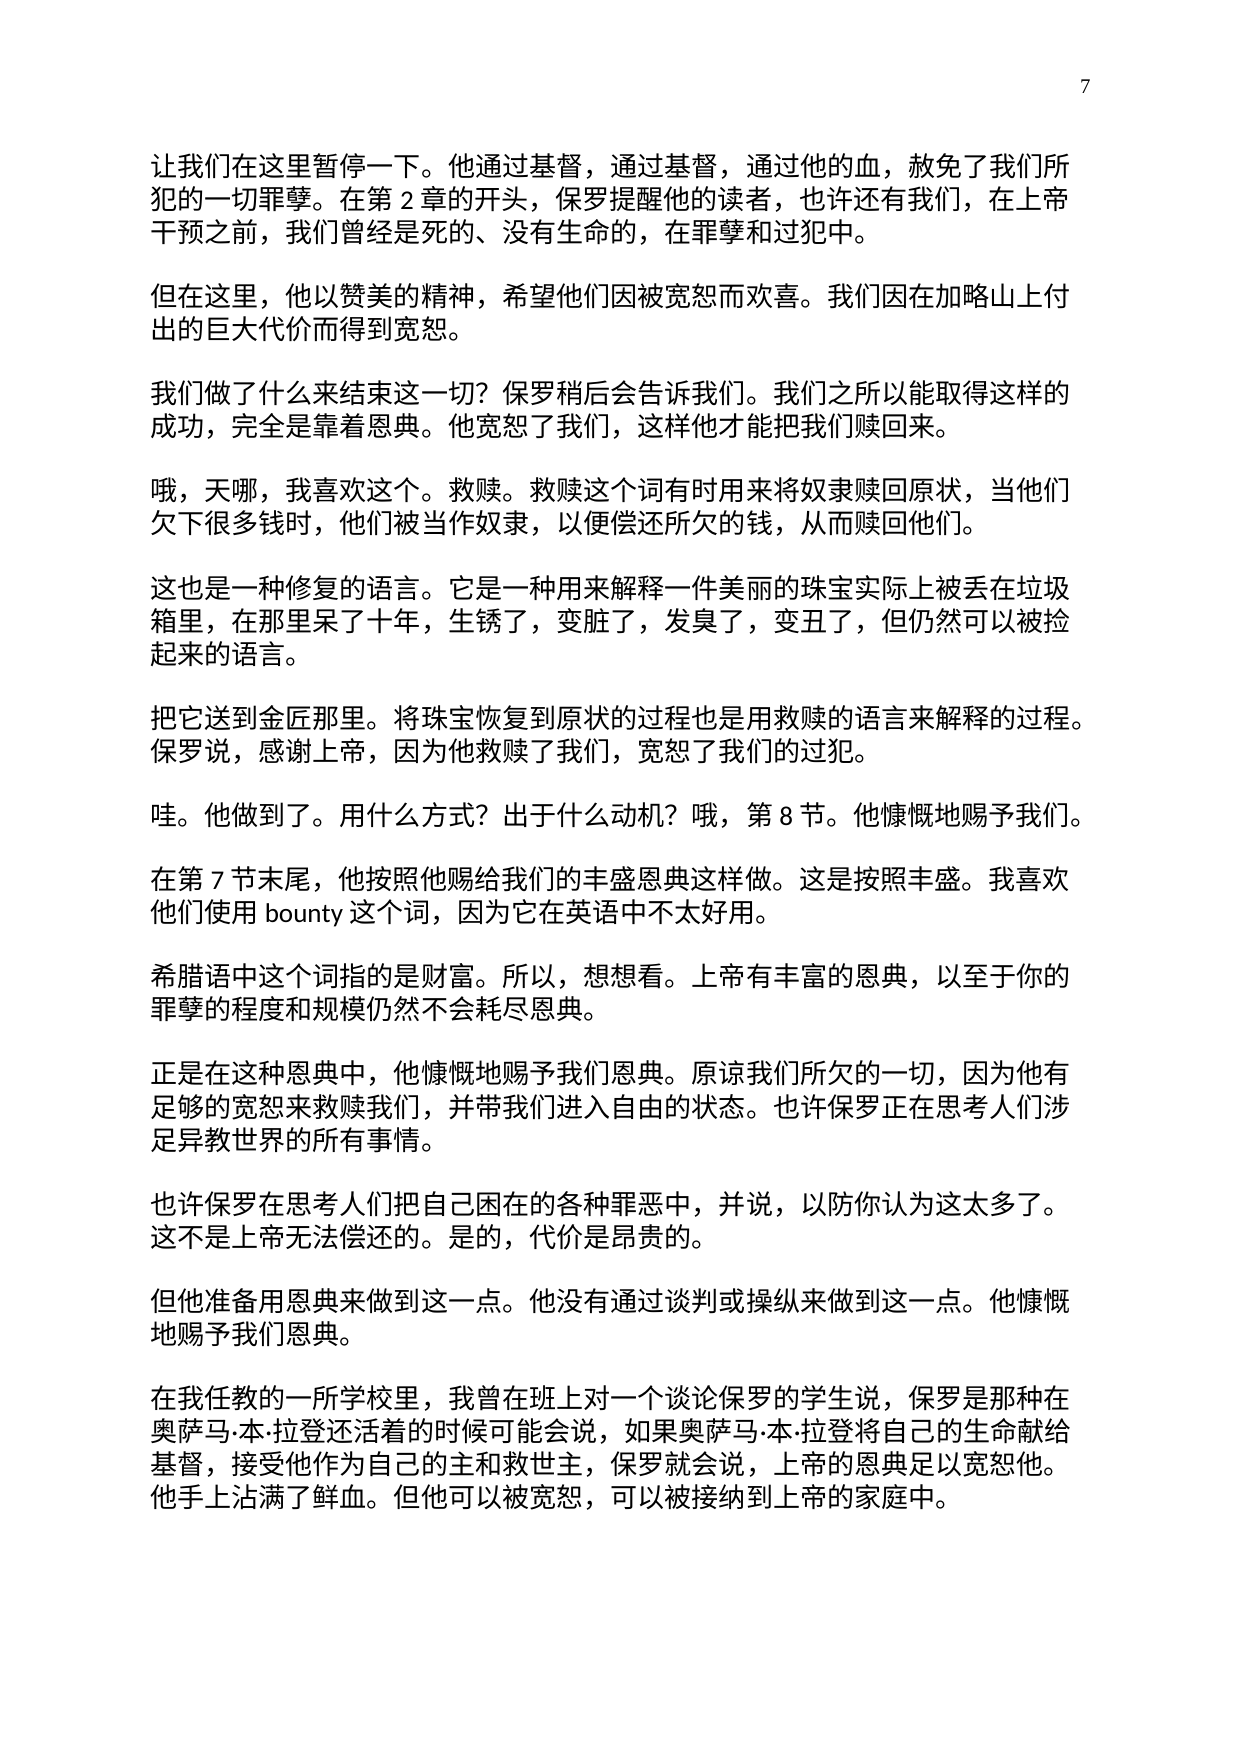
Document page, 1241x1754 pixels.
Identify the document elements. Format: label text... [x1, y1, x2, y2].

text 在我任教的一所学校里，我曾在班上对一个谈论保罗的学生说，保罗是那种在奥萨马·本·拉登还活着的时候可能会说，如果奥萨马·本·拉登将自己的生命献给基督，接受他作为自己的主和救世主，保罗就会说，上帝的恩典足以宽恕他。他手上沾满了鲜血。但他可以被宽恕，可以被接纳到上帝的家庭中。 [150, 1382, 1090, 1514]
text 在第 7 节末尾，他按照他赐给我们的丰盛恩典这样做。这是按照丰盛。我喜欢他们使用 bounty 这个词，因为它在英语中不太好用。 [150, 863, 1090, 929]
text 我们做了什么来结束这一切？保罗稍后会告诉我们。我们之所以能取得这样的成功，完全是靠着恩典。他宽恕了我们，这样他才能把我们赎回来。 [150, 377, 1090, 443]
text 让我们在这里暂停一下。他通过基督，通过基督，通过他的血，赦免了我们所犯的一切罪孽。在第 2 章的开头，保罗提醒他的读者，也许还有我们，在上帝干预之前，我们曾经是死的、没有生命的，在罪孽和过犯中。 [150, 150, 1090, 249]
text 也许保罗在思考人们把自己困在的各种罪恶中，并说，以防你认为这太多了。这不是上帝无法偿还的。是的，代价是昂贵的。 [150, 1188, 1090, 1254]
text 哇。他做到了。用什么方式？出于什么动机？哦，第 8 节。他慷慨地赐予我们。 [150, 799, 1090, 832]
text 但他准备用恩典来做到这一点。他没有通过谈判或操纵来做到这一点。他慷慨地赐予我们恩典。 [150, 1285, 1090, 1351]
text 正是在这种恩典中，他慷慨地赐予我们恩典。原谅我们所欠的一切，因为他有足够的宽恕来救赎我们，并带我们进入自由的状态。也许保罗正在思考人们涉足异教世界的所有事情。 [150, 1058, 1090, 1157]
text 希腊语中这个词指的是财富。所以，想想看。上帝有丰富的恩典，以至于你的罪孽的程度和规模仍然不会耗尽恩典。 [150, 961, 1090, 1027]
text 这也是一种修复的语言。它是一种用来解释一件美丽的珠宝实际上被丢在垃圾箱里，在那里呆了十年，生锈了，变脏了，发臭了，变丑了，但仍然可以被捡起来的语言。 [150, 572, 1090, 671]
text 但在这里，他以赞美的精神，希望他们因被宽恕而欢喜。我们因在加略山上付出的巨大代价而得到宽恕。 [150, 280, 1090, 346]
text 哦，天哪，我喜欢这个。救赎。救赎这个词有时用来将奴隶赎回原状，当他们欠下很多钱时，他们被当作奴隶，以便偿还所欠的钱，从而赎回他们。 [150, 474, 1090, 541]
text 把它送到金匠那里。将珠宝恢复到原状的过程也是用救赎的语言来解释的过程。保罗说，感谢上帝，因为他救赎了我们，宽恕了我们的过犯。 [150, 702, 1090, 768]
